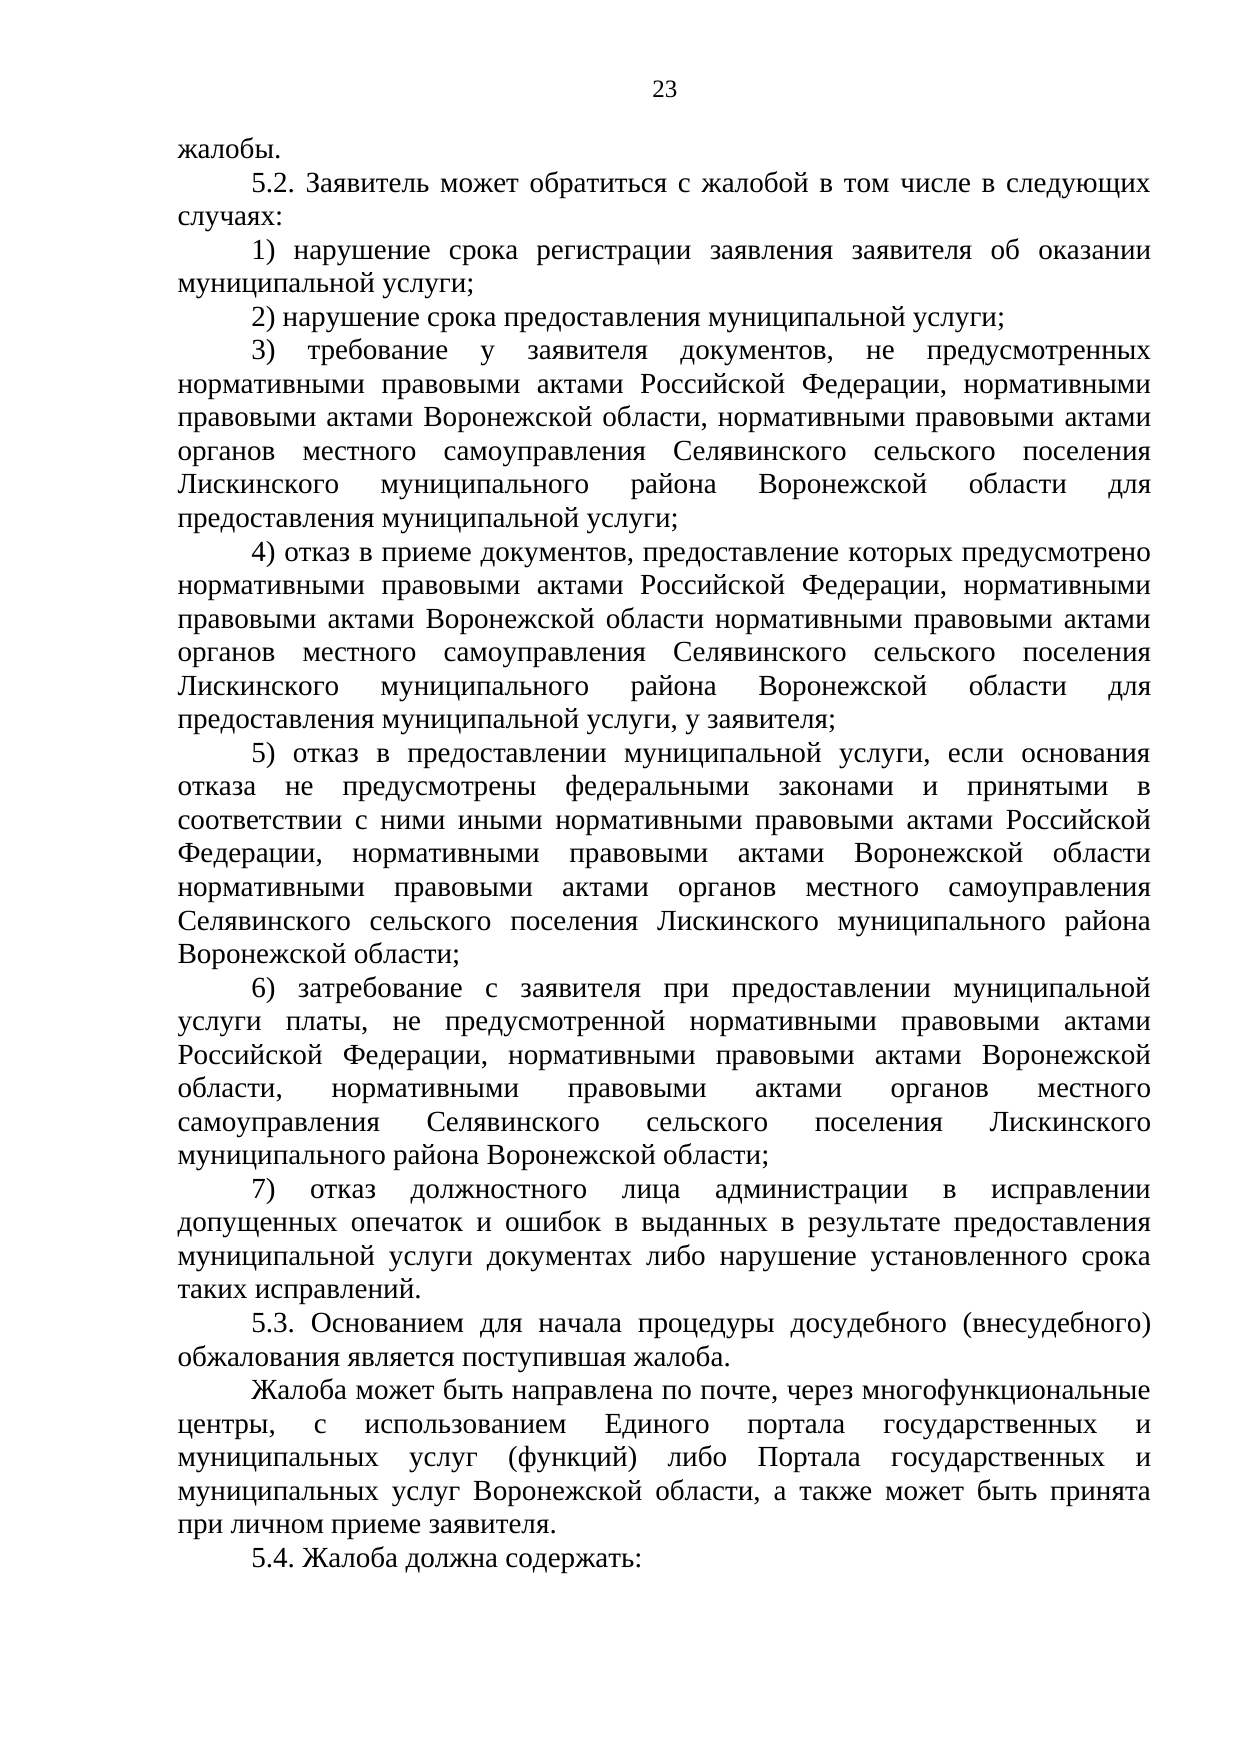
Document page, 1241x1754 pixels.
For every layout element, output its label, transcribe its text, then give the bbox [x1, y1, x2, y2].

text 6) затребование с заявителя при предоставлении муниципальной услуги платы, не предусмотренной нормативными правовыми актами Российской Федерации, нормативными правовыми актами Воронежской области, нормативными правовыми актами органов местного самоуправления Селявинского сельского поселения Лискинского муниципального района Воронежской области; [177, 970, 1152, 1171]
text Жалоба может быть направлена по почте, через многофункциональные центры, с использованием Единого портала государственных и муниципальных услуг (функций) либо Портала государственных и муниципальных услуг Воронежской области, а также может быть принята при личном приеме заявителя. [177, 1372, 1152, 1540]
text 5.2. Заявитель может обратиться с жалобой в том числе в следующих случаях: [177, 165, 1152, 232]
text 5.4. Жалоба должна содержать: [177, 1540, 1152, 1573]
text 7) отказ должностного лица администрации в исправлении допущенных опечаток и ошибок в выданных в результате предоставления муниципальной услуги документах либо нарушение установленного срока таких исправлений. [177, 1171, 1152, 1305]
text 3) требование у заявителя документов, не предусмотренных нормативными правовыми актами Российской Федерации, нормативными правовыми актами Воронежской области, нормативными правовыми актами органов местного самоуправления Селявинского сельского поселения Лискинского муниципального района Воронежской области для предоставления муниципальной услуги; [177, 332, 1152, 534]
text 2) нарушение срока предоставления муниципальной услуги; [177, 299, 1152, 332]
text 4) отказ в приеме документов, предоставление которых предусмотрено нормативными правовыми актами Российской Федерации, нормативными правовыми актами Воронежской области нормативными правовыми актами органов местного самоуправления Селявинского сельского поселения Лискинского муниципального района Воронежской области для предоставления муниципальной услуги, у заявителя; [177, 534, 1152, 735]
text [177, 131, 1152, 165]
text 5.3. Основанием для начала процедуры досудебного (внесудебного) обжалования является поступившая жалоба. [177, 1305, 1152, 1372]
text 1) нарушение срока регистрации заявления заявителя об оказании муниципальной услуги; [177, 232, 1152, 299]
text 5) отказ в предоставлении муниципальной услуги, если основания отказа не предусмотрены федеральными законами и принятыми в соответствии с ними иными нормативными правовыми актами Российской Федерации, нормативными правовыми актами Воронежской области нормативными правовыми актами органов местного самоуправления Селявинского сельского поселения Лискинского муниципального района Воронежской области; [177, 735, 1152, 970]
